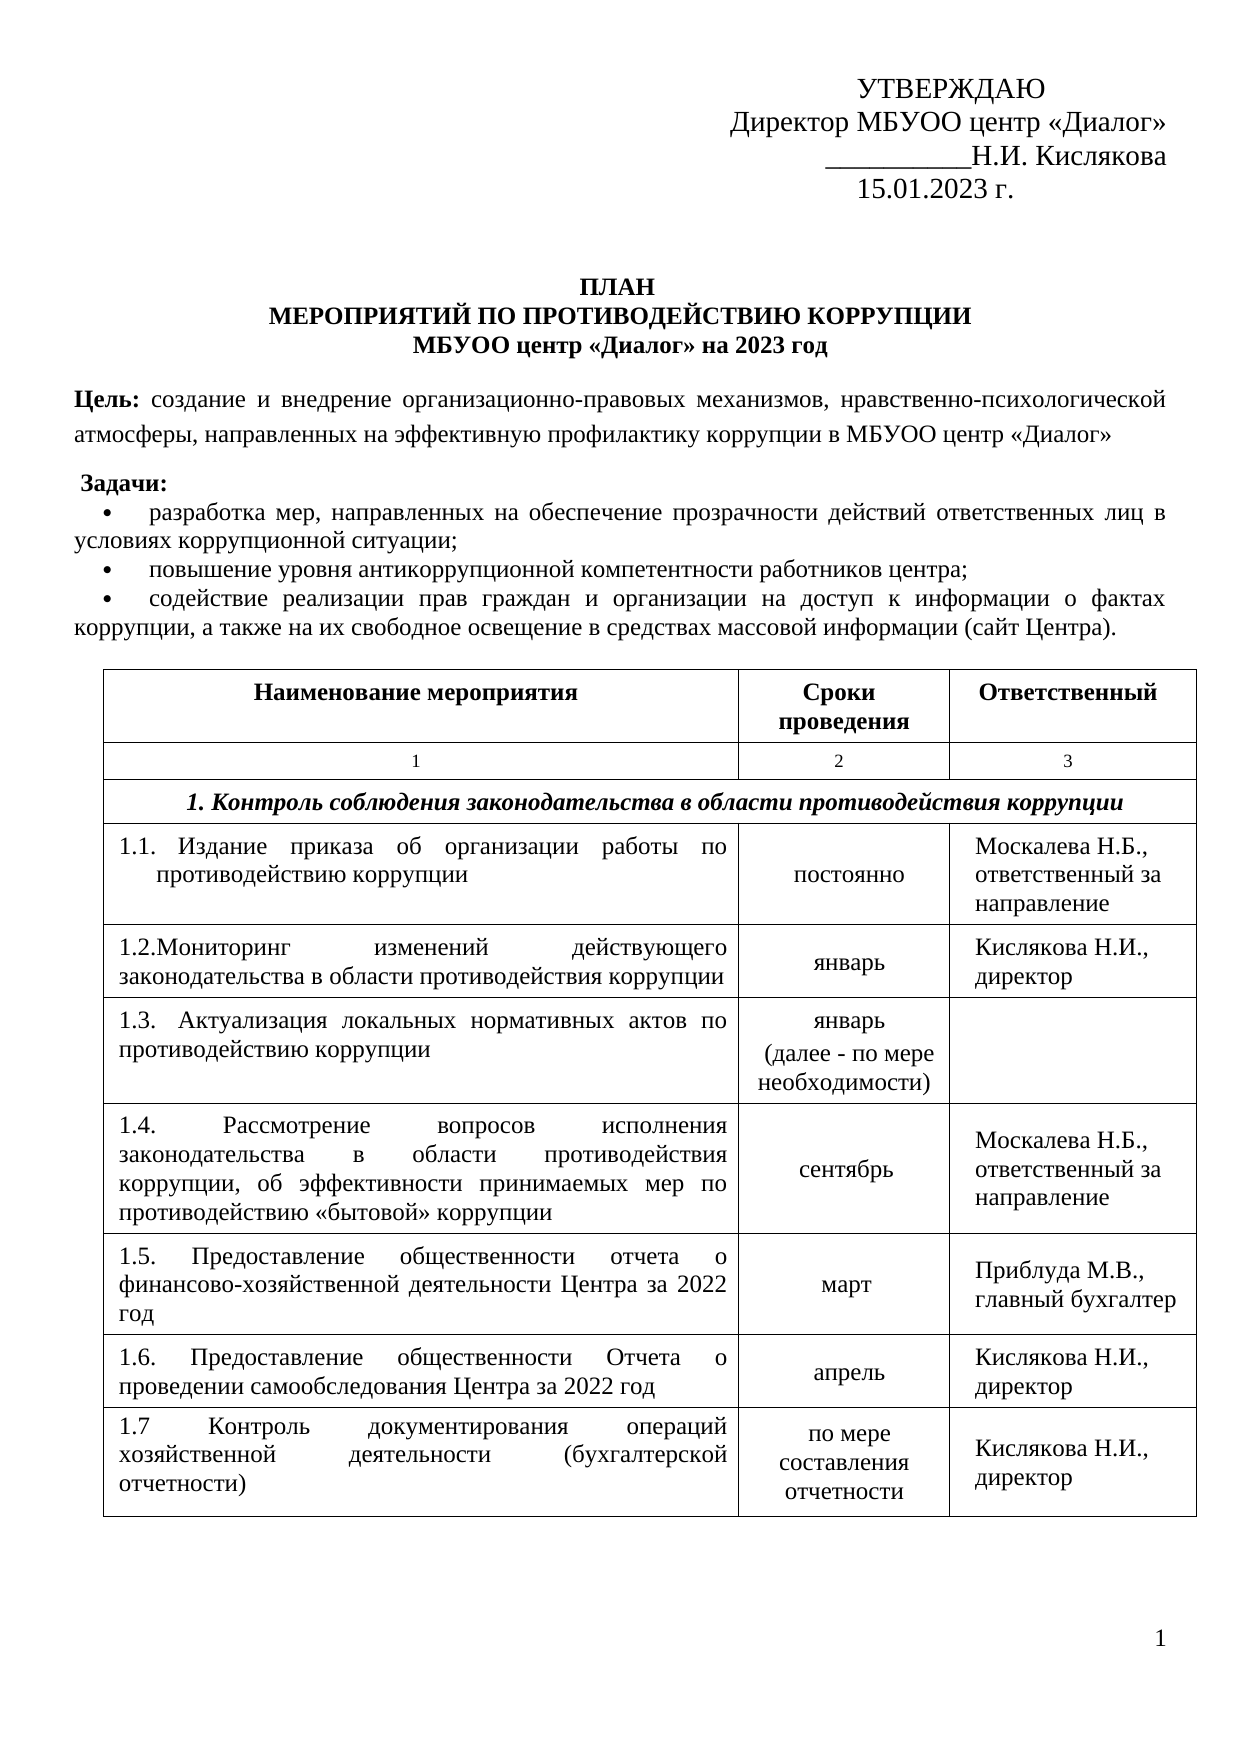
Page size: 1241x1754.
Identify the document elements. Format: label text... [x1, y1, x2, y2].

table_cell март [739, 1234, 949, 1334]
table_cell Издание приказа об организации работы по противодействию коррупции [104, 824, 738, 924]
table_cell постоянно [739, 824, 949, 924]
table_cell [950, 1408, 1196, 1516]
text УТВЕРЖДАЮ [74, 71, 1167, 104]
table_cell 3 [950, 743, 1196, 779]
table_cell 1.4. Рассмотрение вопросов исполнения законодательства в области противодействия коррупции, об эффективности принимаемых мер по противодействию «бытовой» коррупции [104, 1104, 738, 1233]
table_cell Приблуда М.В., главный бухгалтер [950, 1234, 1196, 1334]
table_cell 1.2.Мониторинг изменений действующего законодательства в области противодействия коррупции [104, 925, 738, 997]
table_header Наименование мероприятия [104, 670, 738, 742]
text Директор МБУОО центр «Диалог» [74, 104, 1167, 138]
table_cell по мере составления отчетности [739, 1408, 949, 1516]
table_cell Кислякова Н.И., директор [950, 925, 1196, 997]
table_cell Кислякова Н.И., директор [950, 1335, 1196, 1407]
text __________Н.И. Кислякова [74, 138, 1167, 172]
list повышение уровня антикоррупционной компетентности работников центра; [74, 554, 1167, 583]
table_cell 1. Контроль соблюдения законодательства в области противодействия коррупции [104, 780, 1196, 823]
table_cell Актуализация локальных нормативных актов по противодействию коррупции [104, 998, 738, 1102]
text МБУОО центр «Диалог» на 2023 год [74, 330, 1167, 358]
text МЕРОПРИЯТИЙ ПО ПРОТИВОДЕЙСТВИЮ КОРРУПЦИИ [74, 301, 1167, 330]
text ПЛАН [74, 272, 1167, 301]
table_cell апрель [739, 1335, 949, 1407]
table_cell 2 [739, 743, 949, 779]
table_cell [950, 998, 1196, 1102]
list содействие реализации прав граждан и организации на доступ к информации о фактах коррупции, а также на их свободное освещение в средствах массовой информации (сайт Центра). [74, 583, 1167, 640]
text 15.01.2023 г. [74, 172, 1167, 205]
table_cell 1.5. Предоставление общественности отчета о финансово-хозяйственной деятельности Центра за 2022 год [104, 1234, 738, 1334]
table_cell Москалева Н.Б., ответственный за направление [950, 824, 1196, 924]
table_cell 1.6. Предоставление общественности Отчета о проведении самообследования Центра за 2022 год [104, 1335, 738, 1407]
table_cell 1.7 Контроль документирования операций хозяйственной деятельности (бухгалтерской отчетности) [104, 1408, 738, 1516]
text Цель: создание и внедрение организационно-правовых механизмов, нравственно-психологической атмосферы, направленных на эффективную профилактику коррупции в МБУОО центр «Диалог» [74, 379, 1167, 448]
table_cell Москалева Н.Б., ответственный за направление [950, 1104, 1196, 1233]
table_header Ответственный [950, 670, 1196, 742]
table_cell январь [739, 925, 949, 997]
table_cell сентябрь [739, 1104, 949, 1233]
text Задачи: [74, 468, 1167, 497]
list разработка мер, направленных на обеспечение прозрачности действий ответственных лиц в условиях коррупционной ситуации; [74, 497, 1167, 554]
table_cell январь (далее - по мере необходимости) [739, 998, 949, 1102]
table_cell 1 [104, 743, 738, 779]
table_header Сроки проведения [739, 670, 949, 742]
